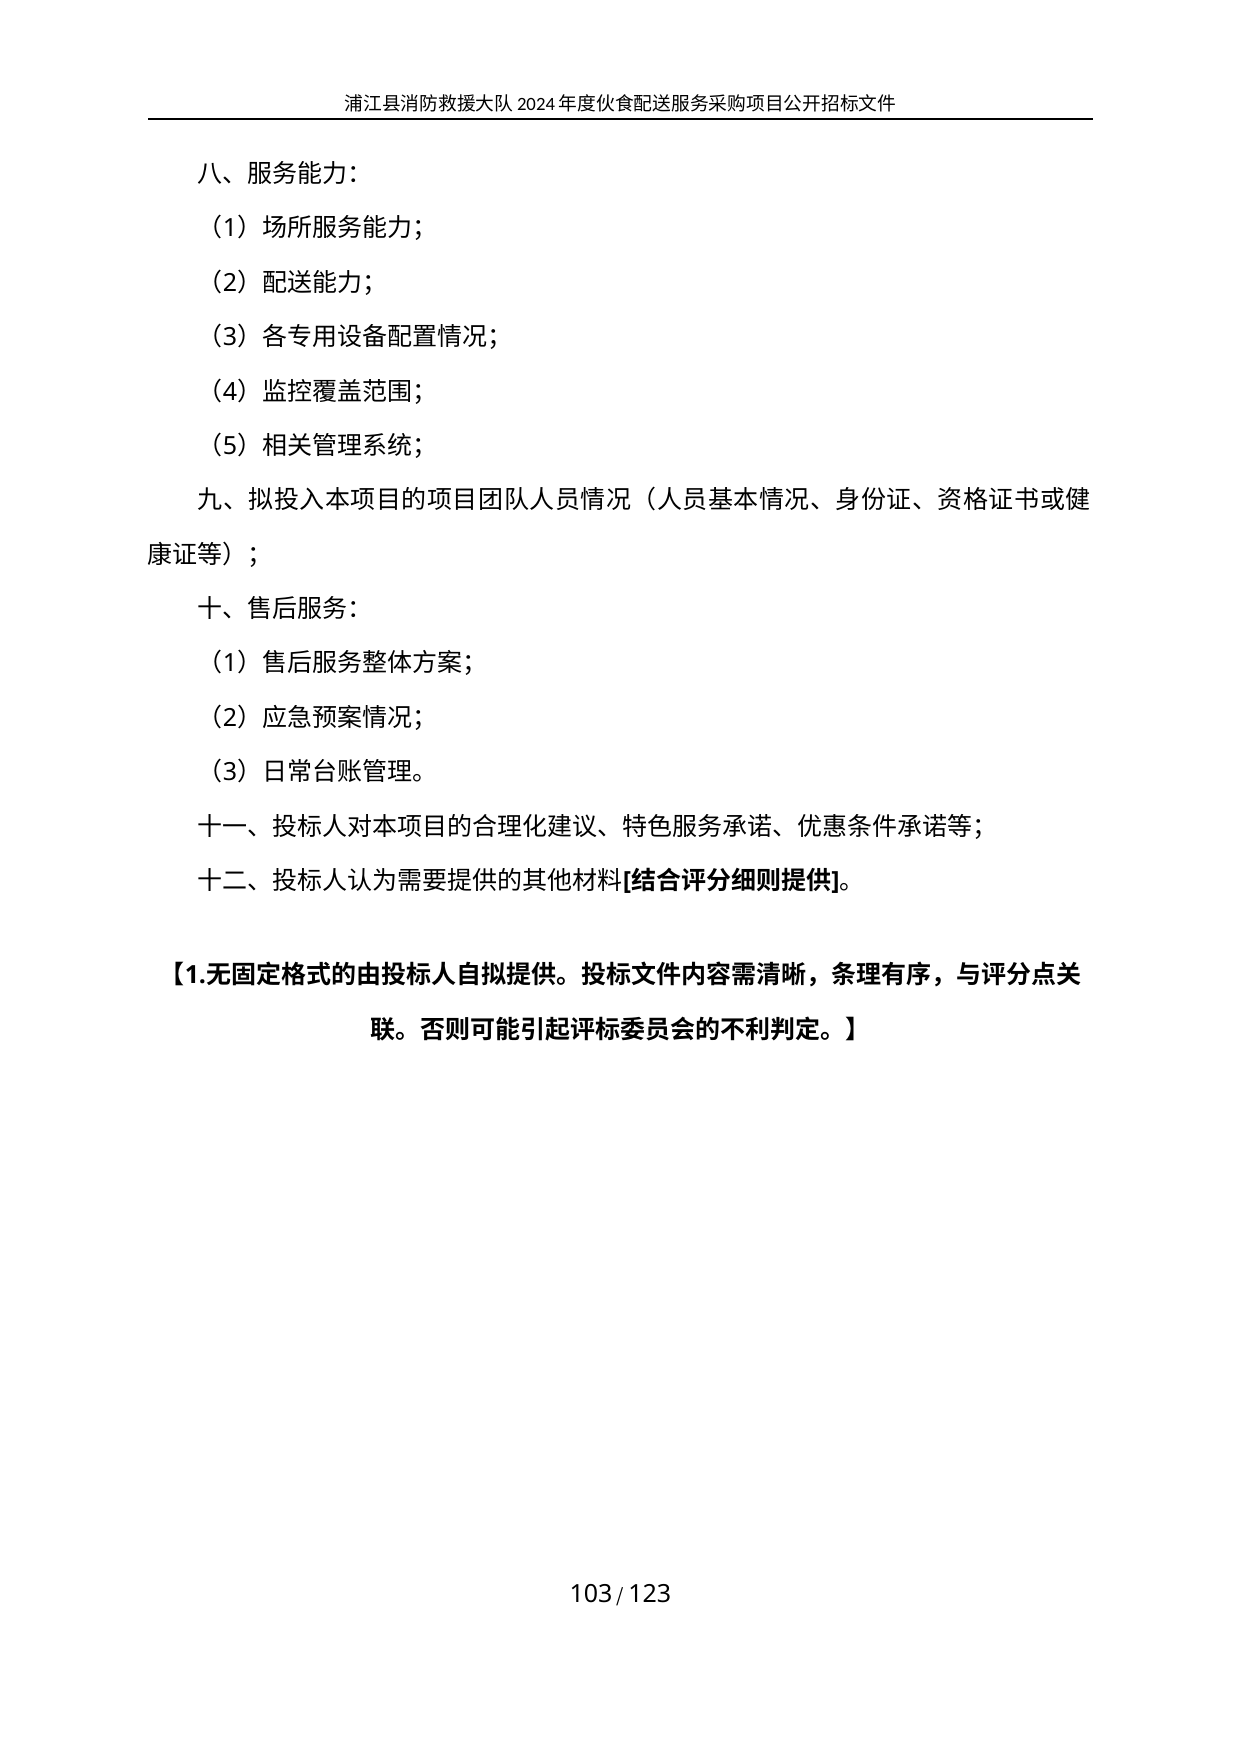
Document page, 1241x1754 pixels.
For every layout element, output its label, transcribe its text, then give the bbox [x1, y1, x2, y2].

text （1）场所服务能力； [148, 208, 1093, 244]
text 九、拟投入本项目的项目团队人员情况（人员基本情况、身份证、资格证书或健康证等）； [148, 480, 1093, 570]
text 【1.无固定格式的由投标人自拟提供。投标文件内容需清晰，条理有序，与评分点关联。否则可能引起评标委员会的不利判定。】 [148, 955, 1093, 1045]
text 十、售后服务： [148, 588, 1093, 625]
text 十一、投标人对本项目的合理化建议、特色服务承诺、优惠条件承诺等； [148, 806, 1093, 842]
text （5）相关管理系统； [148, 425, 1093, 462]
text （2）配送能力； [148, 262, 1093, 298]
text （3）各专用设备配置情况； [148, 317, 1093, 353]
text （2）应急预案情况； [148, 697, 1093, 733]
text （4）监控覆盖范围； [148, 371, 1093, 407]
text （1）售后服务整体方案； [148, 643, 1093, 679]
text 十二、投标人认为需要提供的其他材料[结合评分细则提供]。 [148, 860, 1093, 897]
text 八、服务能力： [148, 153, 1093, 190]
text （3）日常台账管理。 [148, 752, 1093, 788]
